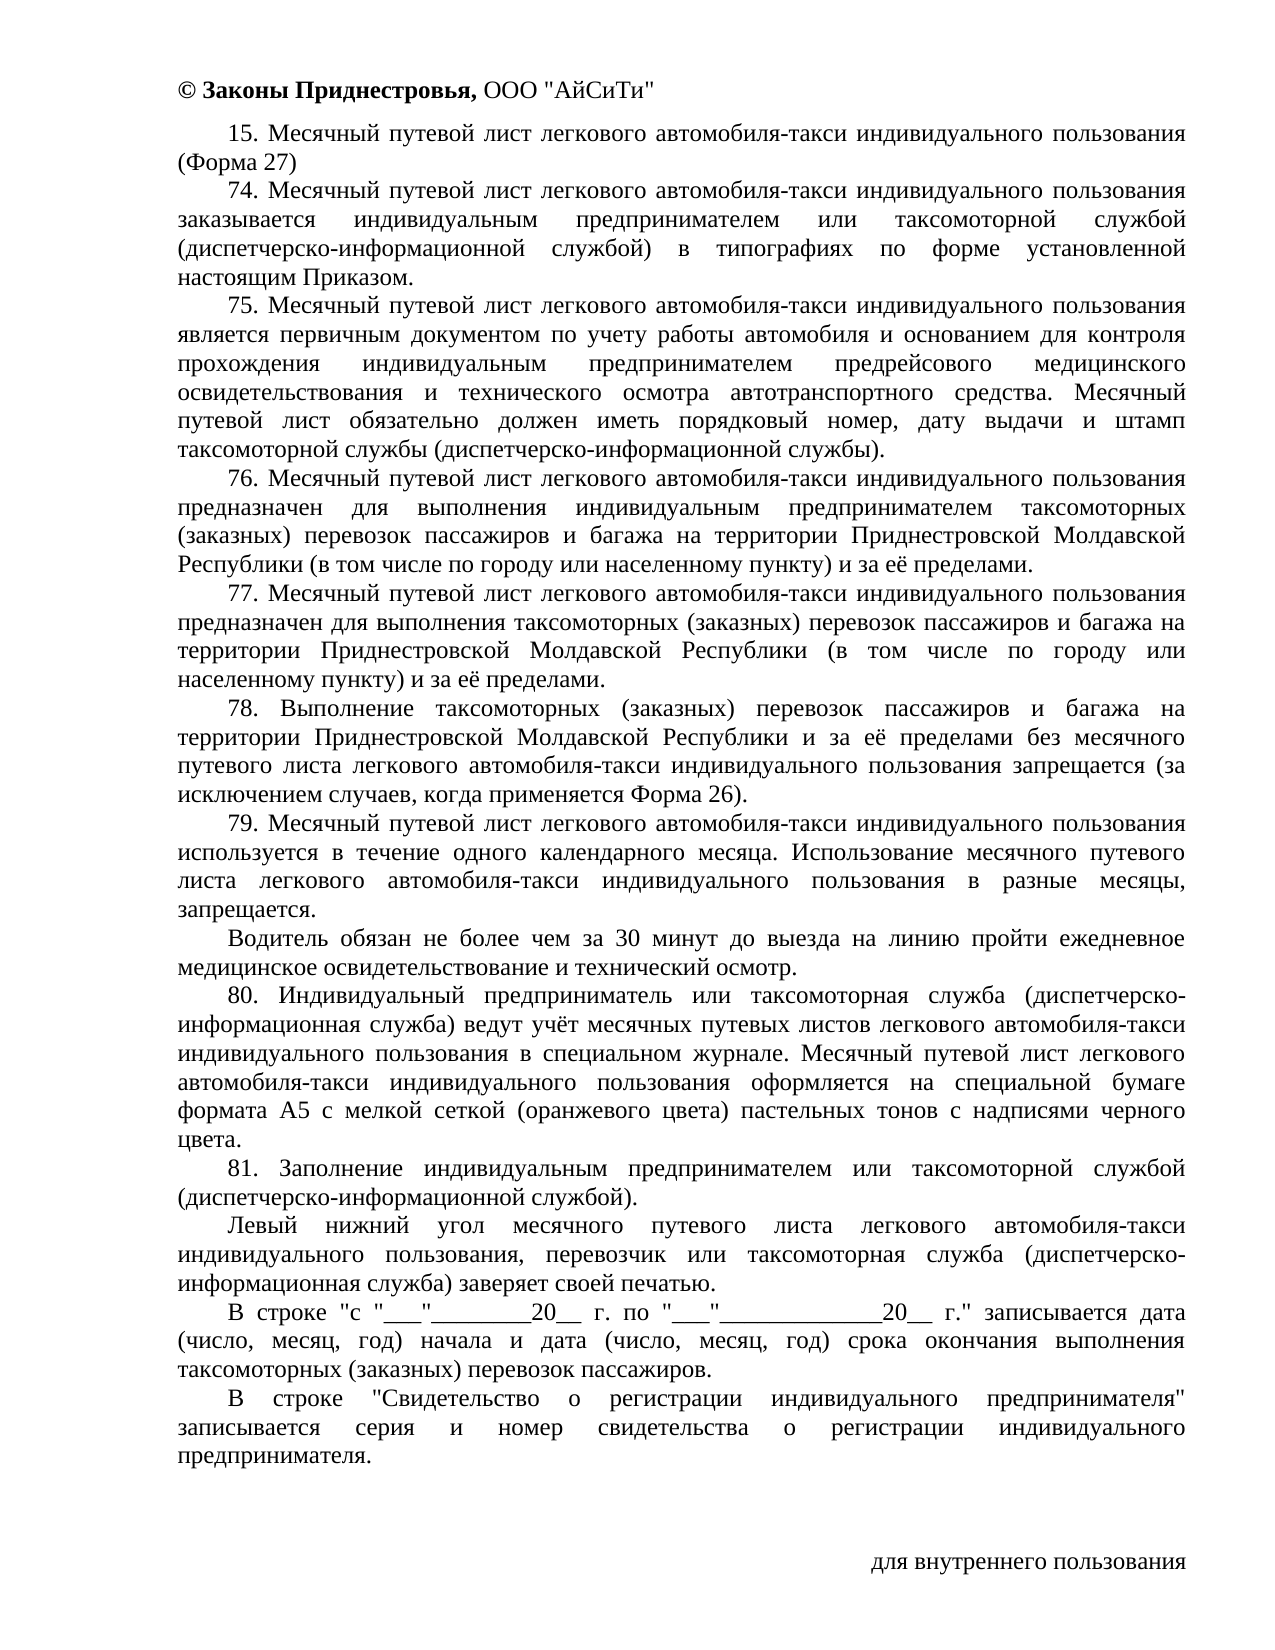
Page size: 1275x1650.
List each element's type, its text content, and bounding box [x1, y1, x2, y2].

text 76. Месячный путевой лист легкового автомобиля-такси индивидуального пользования предназначен для выполнения индивидуальным предпринимателем таксомоторных (заказных) перевозок пассажиров и багажа на территории Приднестровской Молдавской Республики (в том числе по городу или населенному пункту) и за её пределами. [177, 463, 1186, 578]
text 79. Месячный путевой лист легкового автомобиля-такси индивидуального пользования используется в течение одного календарного месяца. Использование месячного путевого листа легкового автомобиля-такси индивидуального пользования в разные месяцы, запрещается. [177, 808, 1186, 923]
text 75. Месячный путевой лист легкового автомобиля-такси индивидуального пользования является первичным документом по учету работы автомобиля и основанием для контроля прохождения индивидуальным предпринимателем предрейсового медицинского освидетельствования и технического осмотра автотранспортного средства. Месячный путевой лист обязательно должен иметь порядковый номер, дату выдачи и штамп таксомоторной службы (диспетчерско-информационной службы). [177, 291, 1186, 463]
text 74. Месячный путевой лист легкового автомобиля-такси индивидуального пользования заказывается индивидуальным предпринимателем или таксомоторной службой (диспетчерско-информационной службой) в типографиях по форме установленной настоящим Приказом. [177, 176, 1186, 291]
text В строке "с "___"________20__ г. по "___"_____________20__ г." записывается дата (число, месяц, год) начала и дата (число, месяц, год) срока окончания выполнения таксомоторных (заказных) перевозок пассажиров. [177, 1297, 1186, 1383]
text В строке "Свидетельство о регистрации индивидуального предпринимателя" записывается серия и номер свидетельства о регистрации индивидуального предпринимателя. [177, 1383, 1186, 1469]
text Левый нижний угол месячного путевого листа легкового автомобиля-такси индивидуального пользования, перевозчик или таксомоторная служба (диспетчерско-информационная служба) заверяет своей печатью. [177, 1211, 1186, 1297]
text 81. Заполнение индивидуальным предпринимателем или таксомоторной службой (диспетчерско-информационной службой). [177, 1153, 1186, 1211]
text 80. Индивидуальный предприниматель или таксомоторная служба (диспетчерско-информационная служба) ведут учёт месячных путевых листов легкового автомобиля-такси индивидуального пользования в специальном журнале. Месячный путевой лист легкового автомобиля-такси индивидуального пользования оформляется на специальной бумаге формата А5 с мелкой сеткой (оранжевого цвета) пастельных тонов с надписями черного цвета. [177, 981, 1186, 1153]
text 15. Месячный путевой лист легкового автомобиля-такси индивидуального пользования (Форма 27) [177, 118, 1186, 176]
text Водитель обязан не более чем за 30 минут до выезда на линию пройти ежедневное медицинское освидетельствование и технический осмотр. [177, 923, 1186, 981]
text 77. Месячный путевой лист легкового автомобиля-такси индивидуального пользования предназначен для выполнения таксомоторных (заказных) перевозок пассажиров и багажа на территории Приднестровской Молдавской Республики (в том числе по городу или населенному пункту) и за её пределами. [177, 578, 1186, 693]
text 78. Выполнение таксомоторных (заказных) перевозок пассажиров и багажа на территории Приднестровской Молдавской Республики и за её пределами без месячного путевого листа легкового автомобиля-такси индивидуального пользования запрещается (за исключением случаев, когда применяется Форма 26). [177, 693, 1186, 808]
